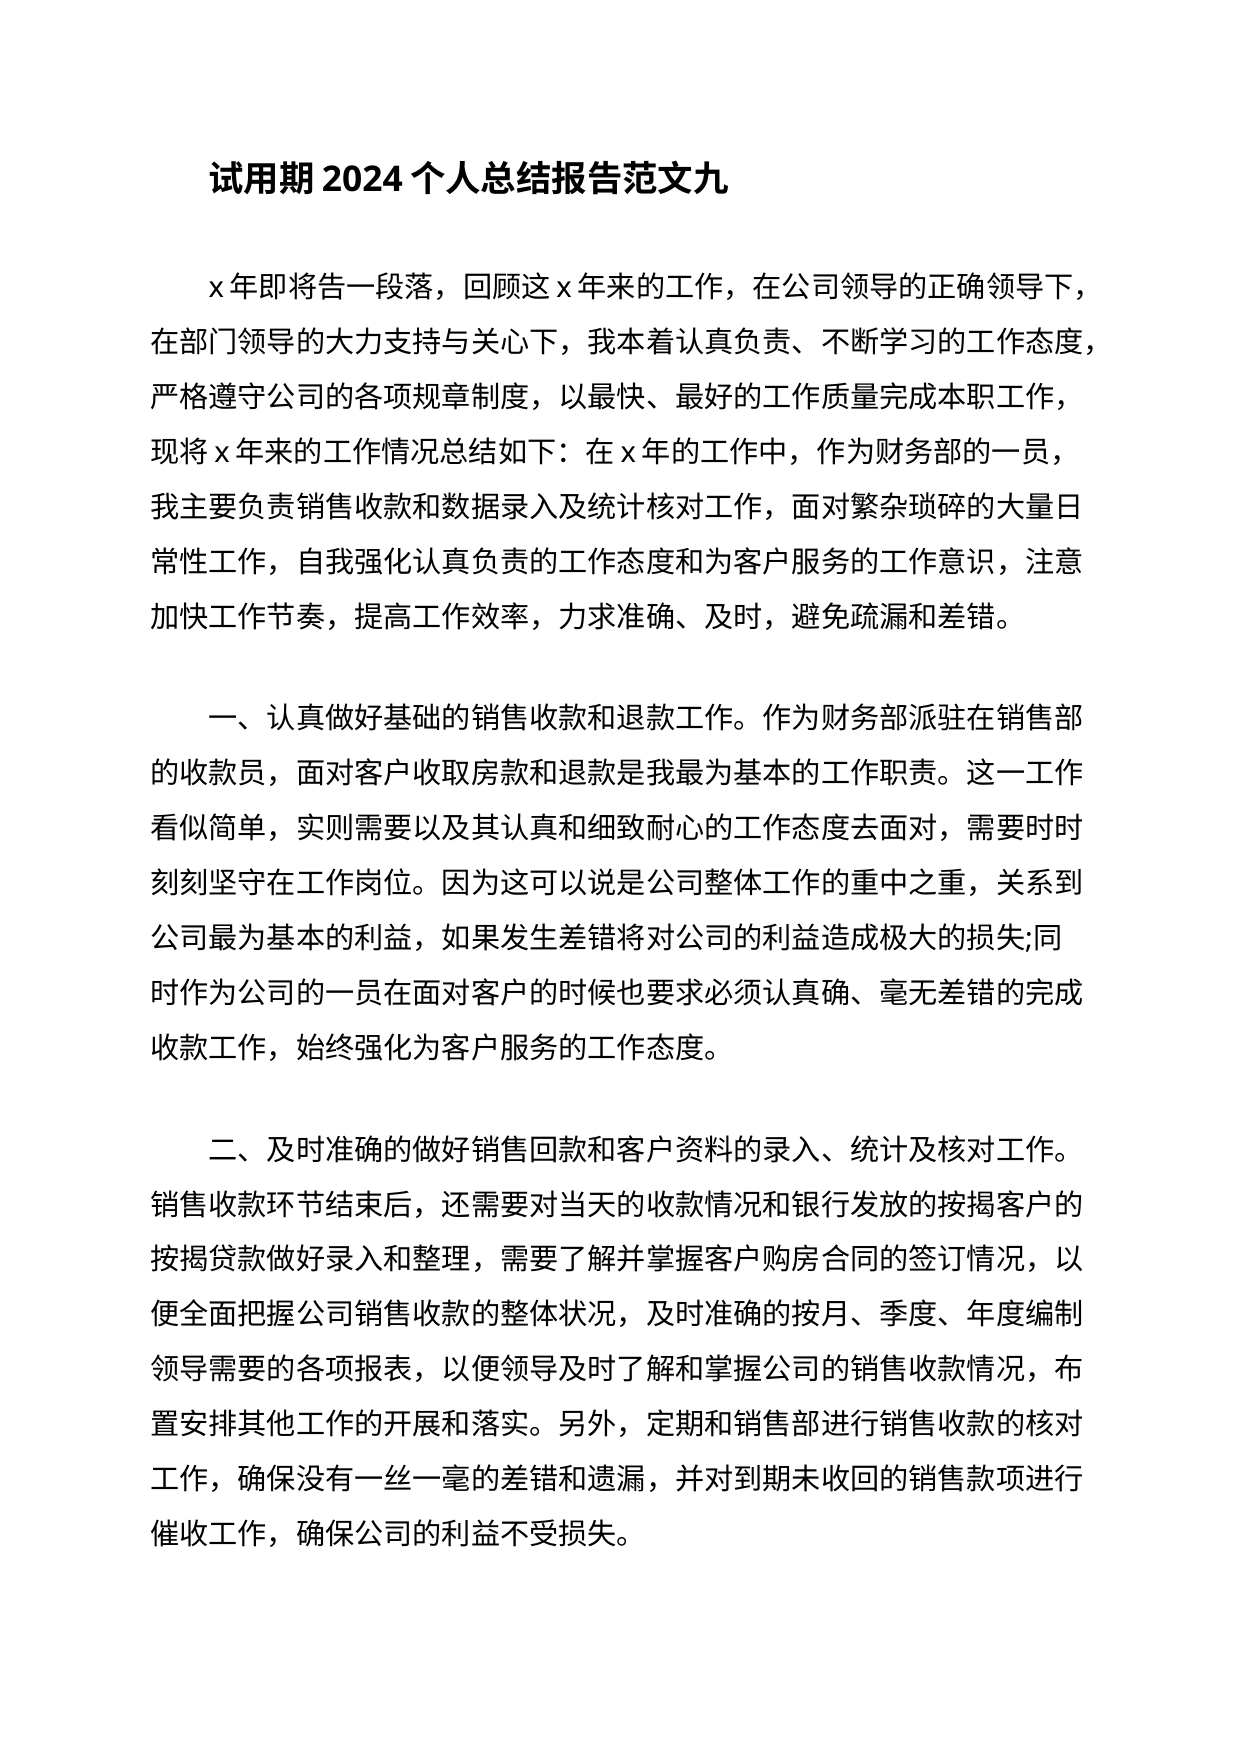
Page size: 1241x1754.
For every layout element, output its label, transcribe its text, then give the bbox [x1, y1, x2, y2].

text 二、及时准确的做好销售回款和客户资料的录入、统计及核对工作。销售收款环节结束后，还需要对当天的收款情况和银行发放的按揭客户的按揭贷款做好录入和整理，需要了解并掌握客户购房合同的签订情况，以便全面把握公司销售收款的整体状况，及时准确的按月、季度、年度编制领导需要的各项报表，以便领导及时了解和掌握公司的销售收款情况，布置安排其他工作的开展和落实。另外，定期和销售部进行销售收款的核对工作，确保没有一丝一毫的差错和遗漏，并对到期未收回的销售款项进行催收工作，确保公司的利益不受损失。 [150, 1126, 1090, 1553]
text 一、认真做好基础的销售收款和退款工作。作为财务部派驻在销售部的收款员，面对客户收取房款和退款是我最为基本的工作职责。这一工作看似简单，实则需要以及其认真和细致耐心的工作态度去面对，需要时时刻刻坚守在工作岗位。因为这可以说是公司整体工作的重中之重，关系到公司最为基本的利益，如果发生差错将对公司的利益造成极大的损失;同时作为公司的一员在面对客户的时候也要求必须认真确、毫无差错的完成收款工作，始终强化为客户服务的工作态度。 [150, 695, 1090, 1067]
text x年即将告一段落，回顾这x年来的工作，在公司领导的正确领导下，在部门领导的大力支持与关心下，我本着认真负责、不断学习的工作态度，严格遵守公司的各项规章制度，以最快、最好的工作质量完成本职工作，现将x年来的工作情况总结如下：在x年的工作中，作为财务部的一员，我主要负责销售收款和数据录入及统计核对工作，面对繁杂琐碎的大量日常性工作，自我强化认真负责的工作态度和为客户服务的工作意识，注意加快工作节奏，提高工作效率，力求准确、及时，避免疏漏和差错。 [150, 263, 1090, 635]
text 试用期2024个人总结报告范文九 [150, 150, 1090, 201]
